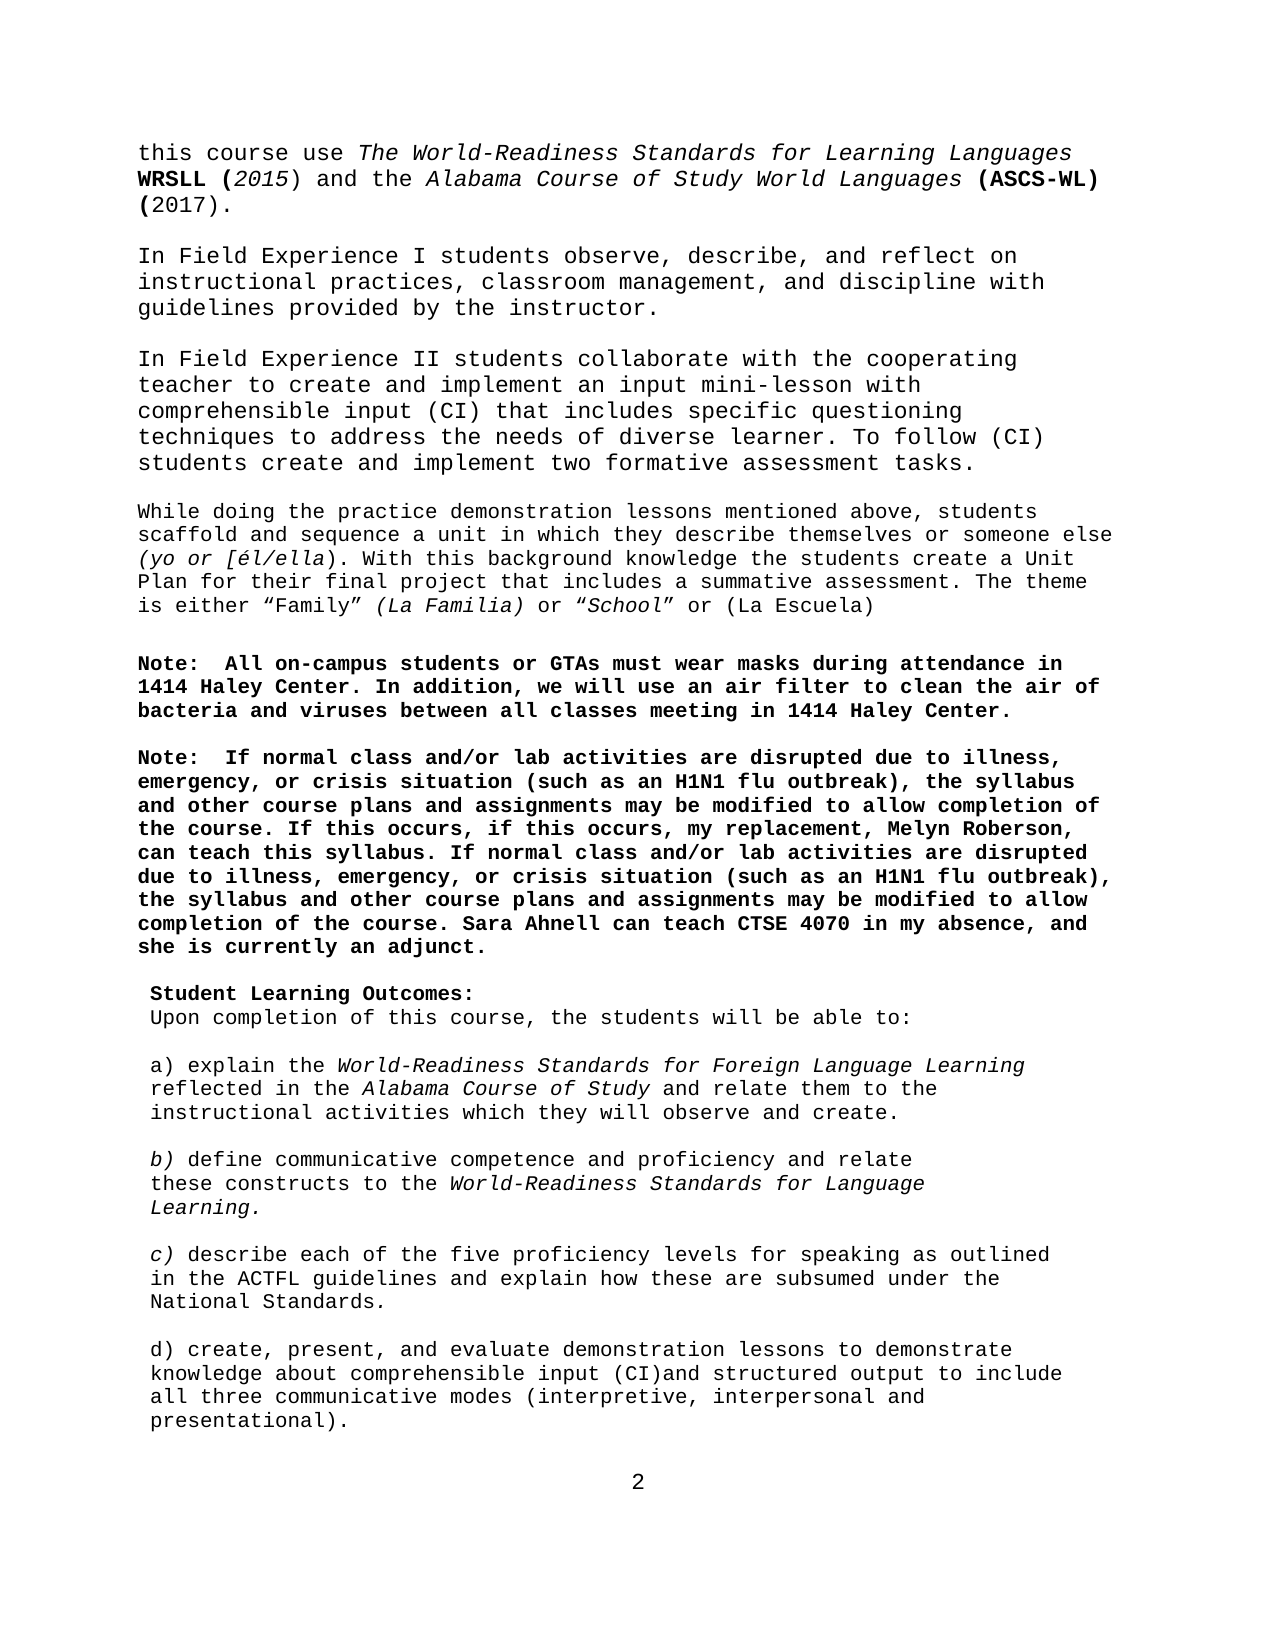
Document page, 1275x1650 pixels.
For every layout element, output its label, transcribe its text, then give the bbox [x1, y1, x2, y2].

text In Field Experience II students collaborate with the cooperating teacher to create and implement an input mini-lesson with comprehensible input (CI) that includes specific questioning techniques to address the needs of diverse learner. To follow (CI) students create and implement two formative assessment tasks. [137, 347, 1108, 477]
list create, present, and evaluate demonstration lessons to demonstrate knowledge about comprehensible input (CI)and structured output to include all three communicative modes (interpretive, interpersonal and presentational). [150, 1339, 1112, 1433]
list explain the World-Readiness Standards for Foreign Language Learning reflected in the Alabama Course of Study and relate them to the instructional activities which they will observe and create. [150, 1055, 1104, 1126]
list define communicative competence and proficiency and relate these constructs to the World-Readiness Standards for Language Learning. [150, 1149, 987, 1220]
list describe each of the five proficiency levels for speaking as outlined in the ACTFL guidelines and explain how these are subsumed under the National Standards. [150, 1244, 1087, 1315]
text Note: If normal class and/or lab activities are disrupted due to illness, emergency, or crisis situation (such as an H1N1 flu outbreak), the syllabus and other course plans and assignments may be modified to allow completion of the course. If this occurs, if this occurs, my replacement, Melyn Roberson, can teach this syllabus. If normal class and/or lab activities are disrupted due to illness, emergency, or crisis situation (such as an H1N1 flu outbreak), the syllabus and other course plans and assignments may be modified to allow completion of the course. Sara Ahnell can teach CTSE 4070 in my absence, and she is currently an adjunct. [137, 747, 1123, 960]
text Upon completion of this course, the students will be able to: [150, 1007, 1123, 1031]
text Note: All on-campus students or GTAs must wear masks during attendance in 1414 Haley Center. In addition, we will use an air filter to clean the air of bacteria and viruses between all classes meeting in 1414 Haley Center. [137, 653, 1123, 724]
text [137, 142, 1108, 219]
text While doing the practice demonstration lessons mentioned above, students scaffold and sequence a unit in which they describe themselves or someone else (yo or [él/ella). With this background knowledge the students create a Unit Plan for their final project that includes a summative assessment. The theme is either “Family” (La Familia) or “School” or (La Escuela) [137, 501, 1123, 619]
subtitle Student Learning Outcomes: [150, 983, 1123, 1007]
text In Field Experience I students observe, describe, and reflect on instructional practices, classroom management, and discipline with guidelines provided by the instructor. [137, 244, 1108, 322]
